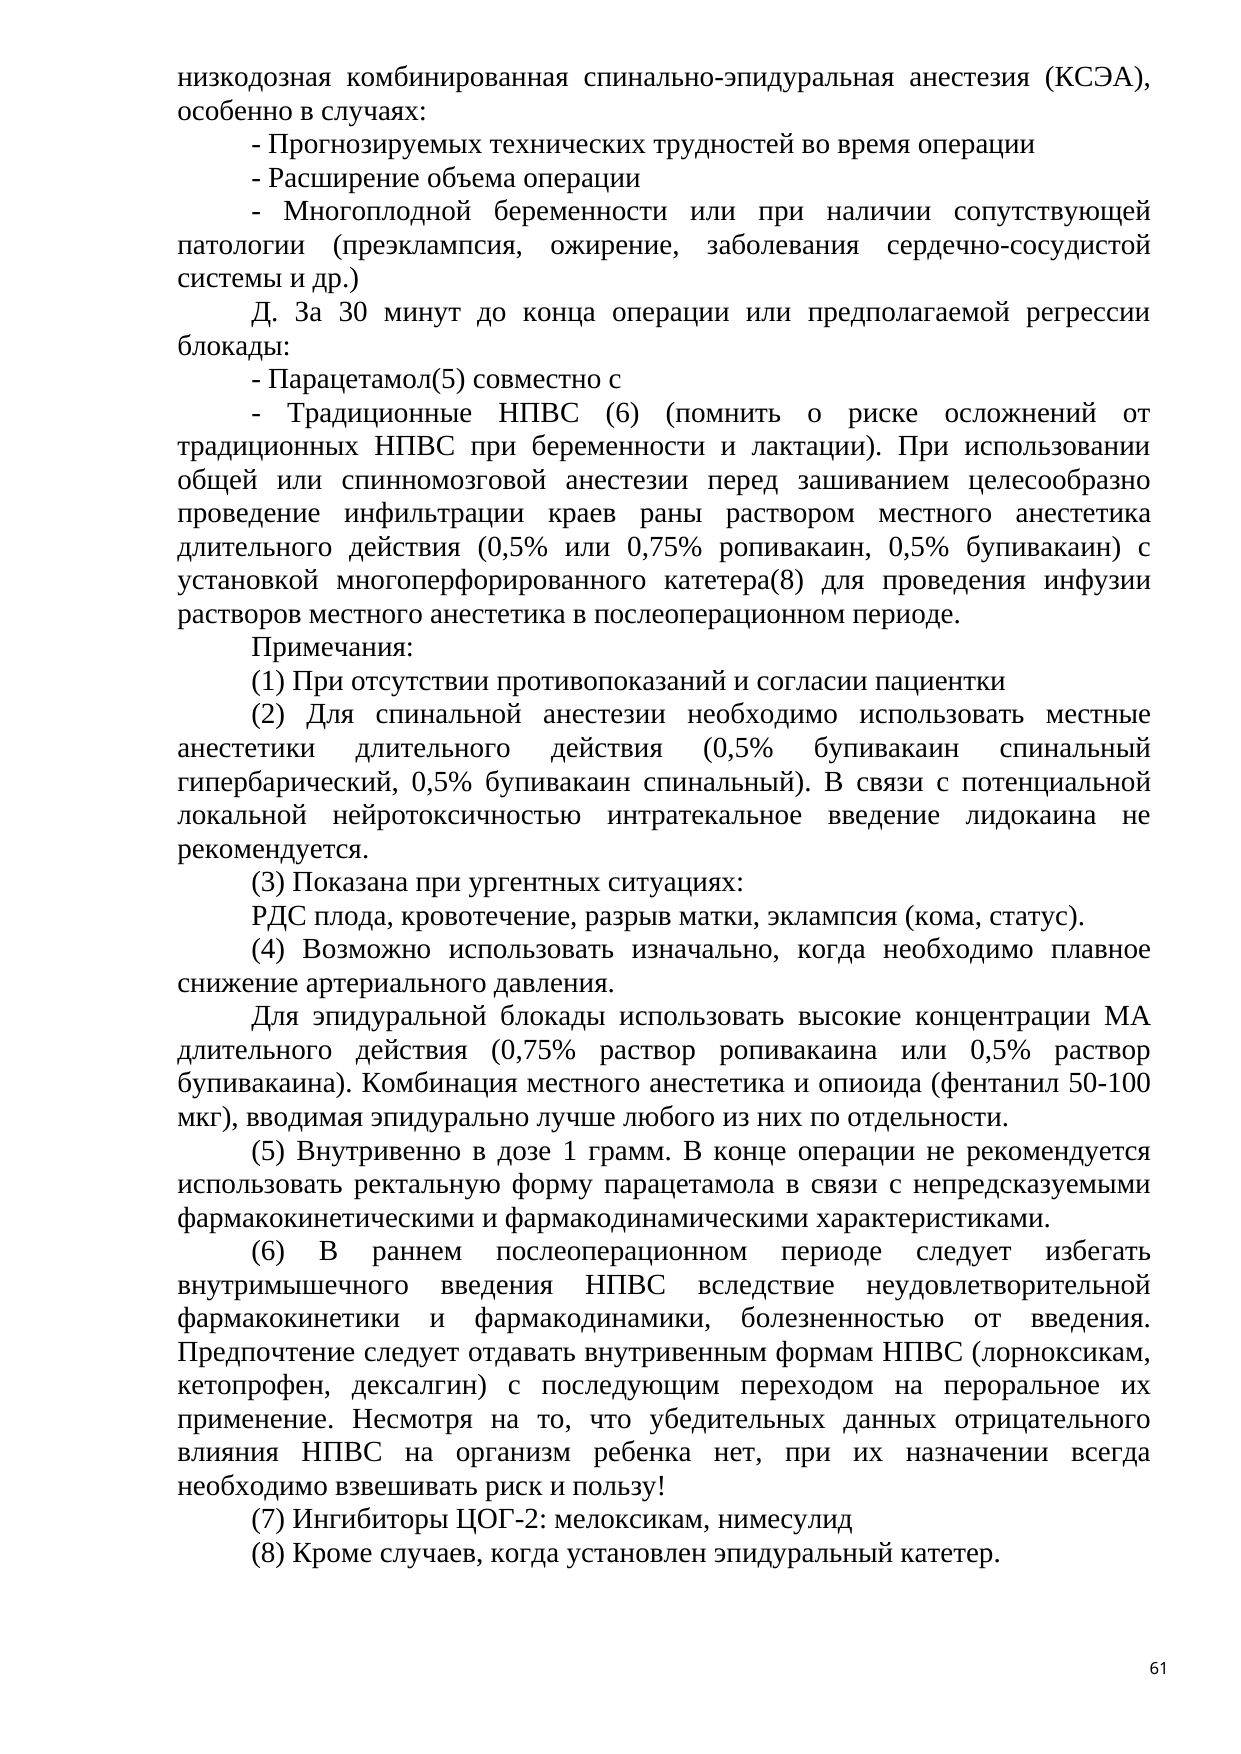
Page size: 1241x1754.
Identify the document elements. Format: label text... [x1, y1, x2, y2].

text (6) В раннем послеоперационном периоде следует избегать внутримышечного введения НПВС вследствие неудовлетворительной фармакокинетики и фармакодинамики, болезненностью от введения. Предпочтение следует отдавать внутривенным формам НПВС (лорноксикам, кетопрофен, дексалгин) с последующим переходом на пероральное их применение. Несмотря на то, что убедительных данных отрицательного влияния НПВС на организм ребенка нет, при их назначении всегда необходимо взвешивать риск и пользу! [177, 1233, 1152, 1502]
text - Многоплодной беременности или при наличии сопутствующей патологии (преэклампсия, ожирение, заболевания сердечно-сосудистой системы и др.) [177, 193, 1152, 294]
text (5) Внутривенно в дозе 1 грамм. В конце операции не рекомендуется использовать ректальную форму парацетамола в связи с непредсказуемыми фармакокинетическими и фармакодинамическими характеристиками. [177, 1133, 1152, 1233]
text (3) Показана при ургентных ситуациях: [177, 864, 1152, 898]
text - Расширение объема операции [177, 160, 1152, 193]
text (2) Для спинальной анестезии необходимо использовать местные анестетики длительного действия (0,5% бупивакаин спинальный гипербарический, 0,5% бупивакаин спинальный). В связи с потенциальной локальной нейротоксичностью интратекальное введение лидокаина не рекомендуется. [177, 697, 1152, 864]
text РДС плода, кровотечение, разрыв матки, эклампсия (кома, статус). [177, 898, 1152, 931]
text - Прогнозируемых технических трудностей во время операции [177, 126, 1152, 160]
text - Парацетамол(5) совместно с [177, 361, 1152, 395]
text (7) Ингибиторы ЦОГ-2: мелоксикам, нимесулид [177, 1502, 1152, 1535]
text Д. За 30 минут до конца операции или предполагаемой регрессии блокады: [177, 294, 1152, 361]
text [177, 59, 1152, 126]
text Примечания: [177, 629, 1152, 663]
text (4) Возможно использовать изначально, когда необходимо плавное снижение артериального давления. [177, 931, 1152, 998]
text - Традиционные НПВС (6) (помнить о риске осложнений от традиционных НПВС при беременности и лактации). При использовании общей или спинномозговой анестезии перед зашиванием целесообразно проведение инфильтрации краев раны раствором местного анестетика длительного действия (0,5% или 0,75% ропивакаин, 0,5% бупивакаин) с установкой многоперфорированного катетера(8) для проведения инфузии растворов местного анестетика в послеоперационном периоде. [177, 395, 1152, 629]
text (8) Кроме случаев, когда установлен эпидуральный катетер. [177, 1535, 1152, 1569]
text Для эпидуральной блокады использовать высокие концентрации МА длительного действия (0,75% раствор ропивакаина или 0,5% раствор бупивакаина). Комбинация местного анестетика и опиоида (фентанил 50-100 мкг), вводимая эпидурально лучше любого из них по отдельности. [177, 998, 1152, 1133]
text (1) При отсутствии противопоказаний и согласии пациентки [177, 663, 1152, 697]
